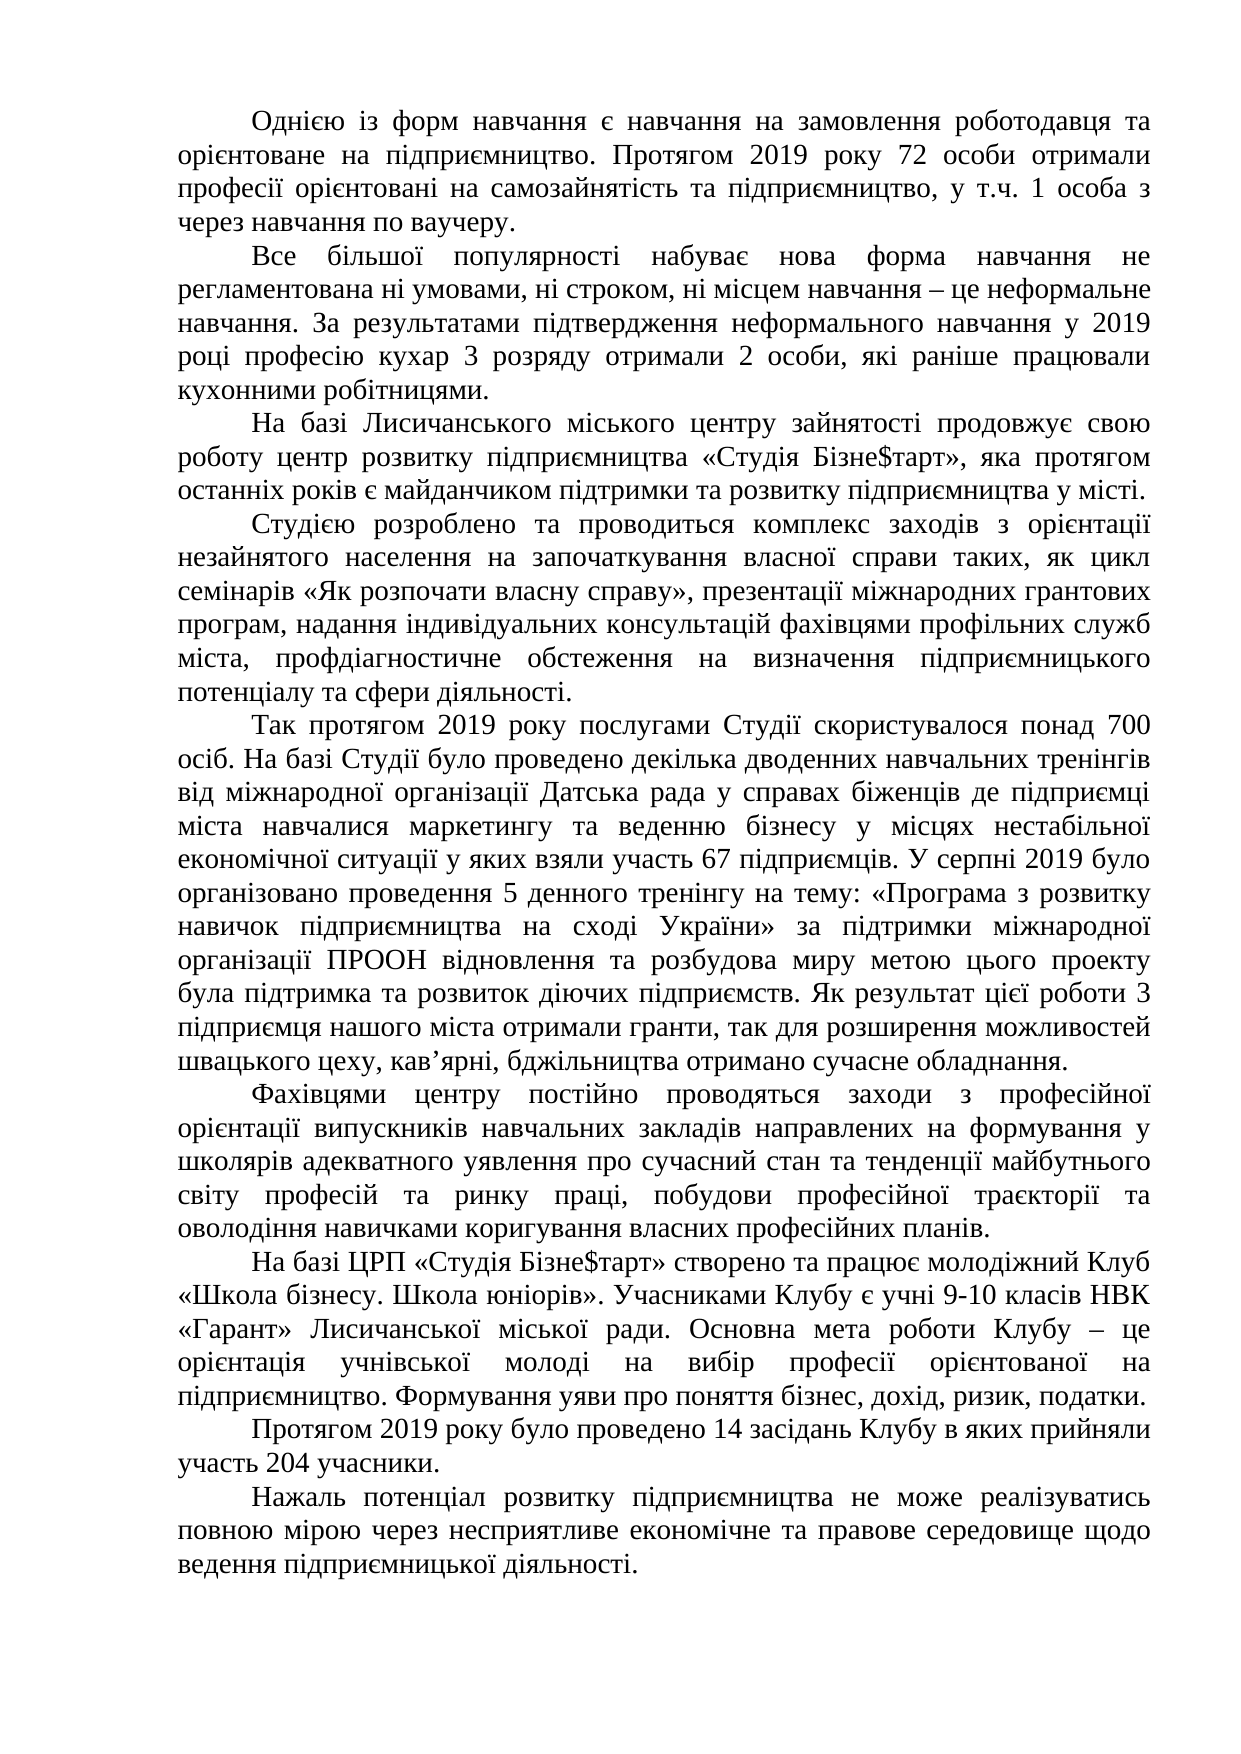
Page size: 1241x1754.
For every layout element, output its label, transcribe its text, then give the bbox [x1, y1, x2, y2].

text На базі ЦРП «Студія Бізне$тарт» створено та працює молодіжний Клуб «Школа бізнесу. Школа юніорів». Учасниками Клубу є учні 9-10 класів НВК «Гарант» Лисичанської міської ради. Основна мета роботи Клубу – це орієнтація учнівської молоді на вибір професії орієнтованої на підприємництво. Формування уяви про поняття бізнес, дохід, ризик, податки. [177, 1244, 1152, 1412]
text Протягом 2019 року було проведено 14 засідань Клубу в яких прийняли участь 204 учасники. [177, 1412, 1152, 1479]
text Однією із форм навчання є навчання на замовлення роботодавця та орієнтоване на підприємництво. Протягом 2019 року 72 особи отримали професії орієнтовані на самозайнятість та підприємництво, у т.ч. 1 особа з через навчання по ваучеру. [177, 103, 1152, 238]
text Студією розроблено та проводиться комплекс заходів з орієнтації незайнятого населення на започаткування власної справи таких, як цикл семінарів «Як розпочати власну справу», презентації міжнародних грантових програм, надання індивідуальних консультацій фахівцями профільних служб міста, профдіагностичне обстеження на визначення підприємницького потенціалу та сфери діяльності. [177, 506, 1152, 707]
text На базі Лисичанського міського центру зайнятості продовжує свою роботу центр розвитку підприємництва «Студія Бізне$тарт», яка протягом останніх років є майданчиком підтримки та розвитку підприємництва у місті. [177, 405, 1152, 506]
text Все більшої популярності набуває нова форма навчання не регламентована ні умовами, ні строком, ні місцем навчання – це неформальне навчання. За результатами підтвердження неформального навчання у 2019 році професію кухар 3 розряду отримали 2 особи, які раніше працювали кухонними робітницями. [177, 238, 1152, 405]
text Нажаль потенціал розвитку підприємництва не може реалізуватись повною мірою через несприятливе економічне та правове середовище щодо ведення підприємницької діяльності. [177, 1479, 1152, 1579]
text Фахівцями центру постійно проводяться заходи з професійної орієнтації випускників навчальних закладів направлених на формування у школярів адекватного уявлення про сучасний стан та тенденції майбутнього світу професій та ринку праці, побудови професійної траєкторії та оволодіння навичками коригування власних професійних планів. [177, 1076, 1152, 1244]
text Так протягом 2019 року послугами Студії скористувалося понад 700 осіб. На базі Студії було проведено декілька дводенних навчальних тренінгів від міжнародної організації Датська рада у справах біженців де підприємці міста навчалися маркетингу та веденню бізнесу у місцях нестабільної економічної ситуації у яких взяли участь 67 підприємців. У серпні 2019 було організовано проведення 5 денного тренінгу на тему: «Програма з розвитку навичок підприємництва на сході України» за підтримки міжнародної організації ПРООН відновлення та розбудова миру метою цього проекту була підтримка та розвиток діючих підприємств. Як результат цієї роботи 3 підприємця нашого міста отримали гранти, так для розширення можливостей швацького цеху, кав’ярні, бджільництва отримано сучасне обладнання. [177, 707, 1152, 1076]
